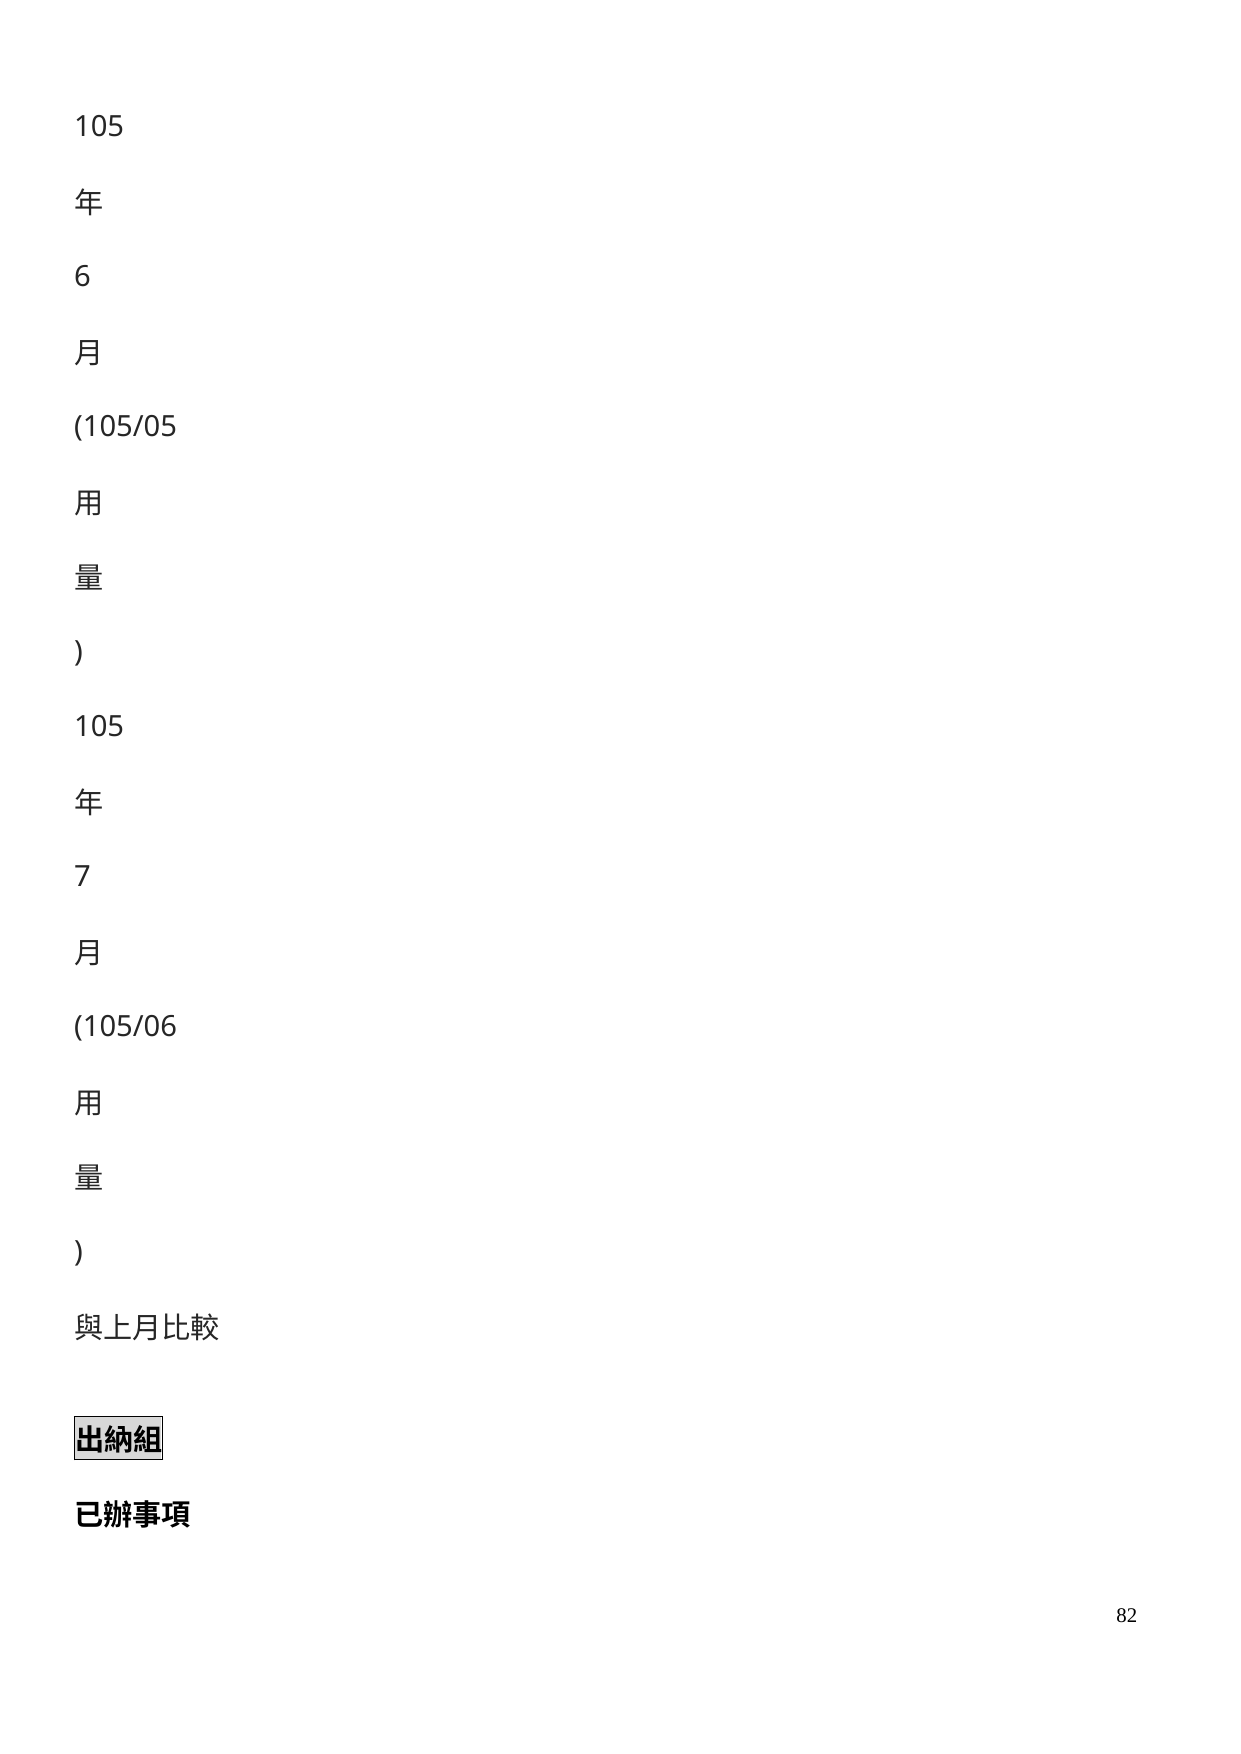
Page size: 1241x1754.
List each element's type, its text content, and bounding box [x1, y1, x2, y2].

text 用 [74, 463, 1137, 538]
text 6 [74, 238, 1137, 313]
text 已辦事項 [74, 1476, 1137, 1551]
text 出納組 [74, 1401, 1137, 1476]
text 月 [74, 313, 1137, 388]
text (105/06 [74, 988, 1137, 1063]
text 量 [74, 538, 1137, 613]
text 年 [74, 163, 1137, 238]
text 年 [74, 763, 1137, 838]
text 用 [74, 1063, 1137, 1138]
text ) [74, 613, 1137, 688]
text (105/05 [74, 388, 1137, 463]
text 7 [74, 838, 1137, 913]
text 月 [74, 913, 1137, 988]
text 105 [74, 88, 1137, 163]
text 量 [74, 1138, 1137, 1213]
text 與上月比較 [74, 1288, 1137, 1363]
text 105 [74, 688, 1137, 763]
text ) [74, 1213, 1137, 1288]
